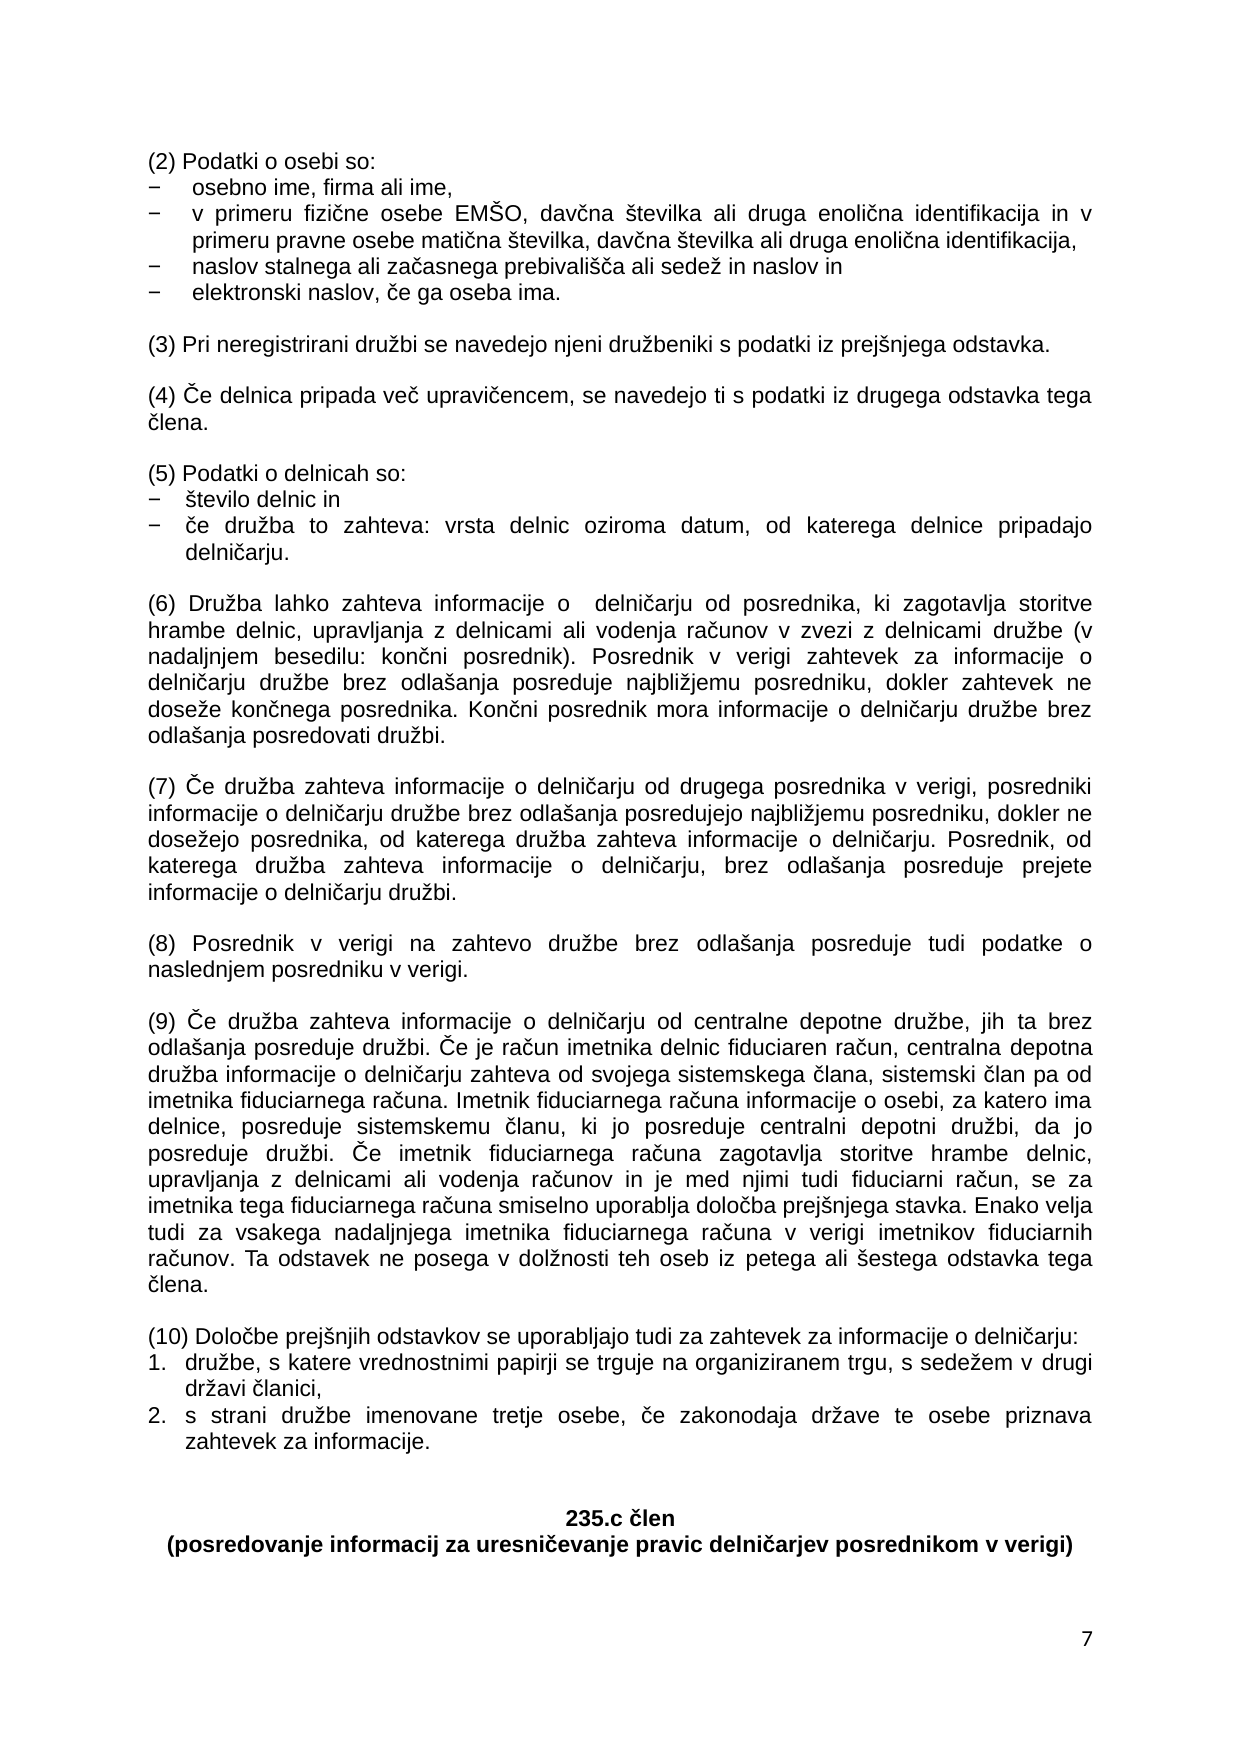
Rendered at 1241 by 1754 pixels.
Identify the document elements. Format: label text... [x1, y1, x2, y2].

text (3) Pri neregistrirani družbi se navedejo njeni družbeniki s podatki iz prejšnjega odstavka. [148, 331, 1093, 357]
text − elektronski naslov, če ga oseba ima. [148, 279, 1093, 306]
list družbe, s katere vrednostnimi papirji se trguje na organiziranem trgu, s sedežem v drugi državi članici, [148, 1349, 1093, 1402]
text (8) Posrednik v verigi na zahtevo družbe brez odlašanja posreduje tudi podatke o naslednjem posredniku v verigi. [148, 930, 1093, 983]
text − naslov stalnega ali začasnega prebivališča ali sedež in naslov in [148, 253, 1093, 279]
list če družba to zahteva: vrsta delnic oziroma datum, od katerega delnice pripadajo delničarju. [148, 512, 1093, 565]
text (5) Podatki o delnicah so: [148, 460, 1093, 486]
text (posredovanje informacij za uresničevanje pravic delničarjev posrednikom v verigi) [148, 1531, 1093, 1557]
text − osebno ime, firma ali ime, [148, 174, 1093, 200]
list s strani družbe imenovane tretje osebe, če zakonodaja države te osebe priznava zahtevek za informacije. [148, 1402, 1093, 1454]
text (10) Določbe prejšnjih odstavkov se uporabljajo tudi za zahtevek za informacije o delničarju: [148, 1323, 1093, 1349]
text (4) Če delnica pripada več upravičencem, se navedejo ti s podatki iz drugega odstavka tega člena. [148, 382, 1093, 435]
text − v primeru fizične osebe EMŠO, davčna številka ali druga enolična identifikacija in v primeru pravne osebe matična številka, davčna številka ali druga enolična identifikacija, [148, 200, 1093, 253]
list število delnic in [148, 486, 1093, 512]
text (2) Podatki o osebi so: [148, 148, 1093, 174]
text 235.c člen [148, 1504, 1093, 1531]
text (9) Če družba zahteva informacije o delničarju od centralne depotne družbe, jih ta brez odlašanja posreduje družbi. Če je račun imetnika delnic fiduciaren račun, centralna depotna družba informacije o delničarju zahteva od svojega sistemskega člana, sistemski član pa od imetnika fiduciarnega računa. Imetnik fiduciarnega računa informacije o osebi, za katero ima delnice, posreduje sistemskemu članu, ki jo posreduje centralni depotni družbi, da jo posreduje družbi. Če imetnik fiduciarnega računa zagotavlja storitve hrambe delnic, upravljanja z delnicami ali vodenja računov in je med njimi tudi fiduciarni račun, se za imetnika tega fiduciarnega računa smiselno uporablja določba prejšnjega stavka. Enako velja tudi za vsakega nadaljnjega imetnika fiduciarnega računa v verigi imetnikov fiduciarnih računov. Ta odstavek ne posega v dolžnosti teh oseb iz petega ali šestega odstavka tega člena. [148, 1008, 1093, 1298]
text (7) Če družba zahteva informacije o delničarju od drugega posrednika v verigi, posredniki informacije o delničarju družbe brez odlašanja posredujejo najbližjemu posredniku, dokler ne dosežejo posrednika, od katerega družba zahteva informacije o delničarju. Posrednik, od katerega družba zahteva informacije o delničarju, brez odlašanja posreduje prejete informacije o delničarju družbi. [148, 773, 1093, 905]
text (6) Družba lahko zahteva informacije o delničarju od posrednika, ki zagotavlja storitve hrambe delnic, upravljanja z delnicami ali vodenja računov v zvezi z delnicami družbe (v nadaljnjem besedilu: končni posrednik). Posrednik v verigi zahtevek za informacije o delničarju družbe brez odlašanja posreduje najbližjemu posredniku, dokler zahtevek ne doseže končnega posrednika. Končni posrednik mora informacije o delničarju družbe brez odlašanja posredovati družbi. [148, 590, 1093, 748]
